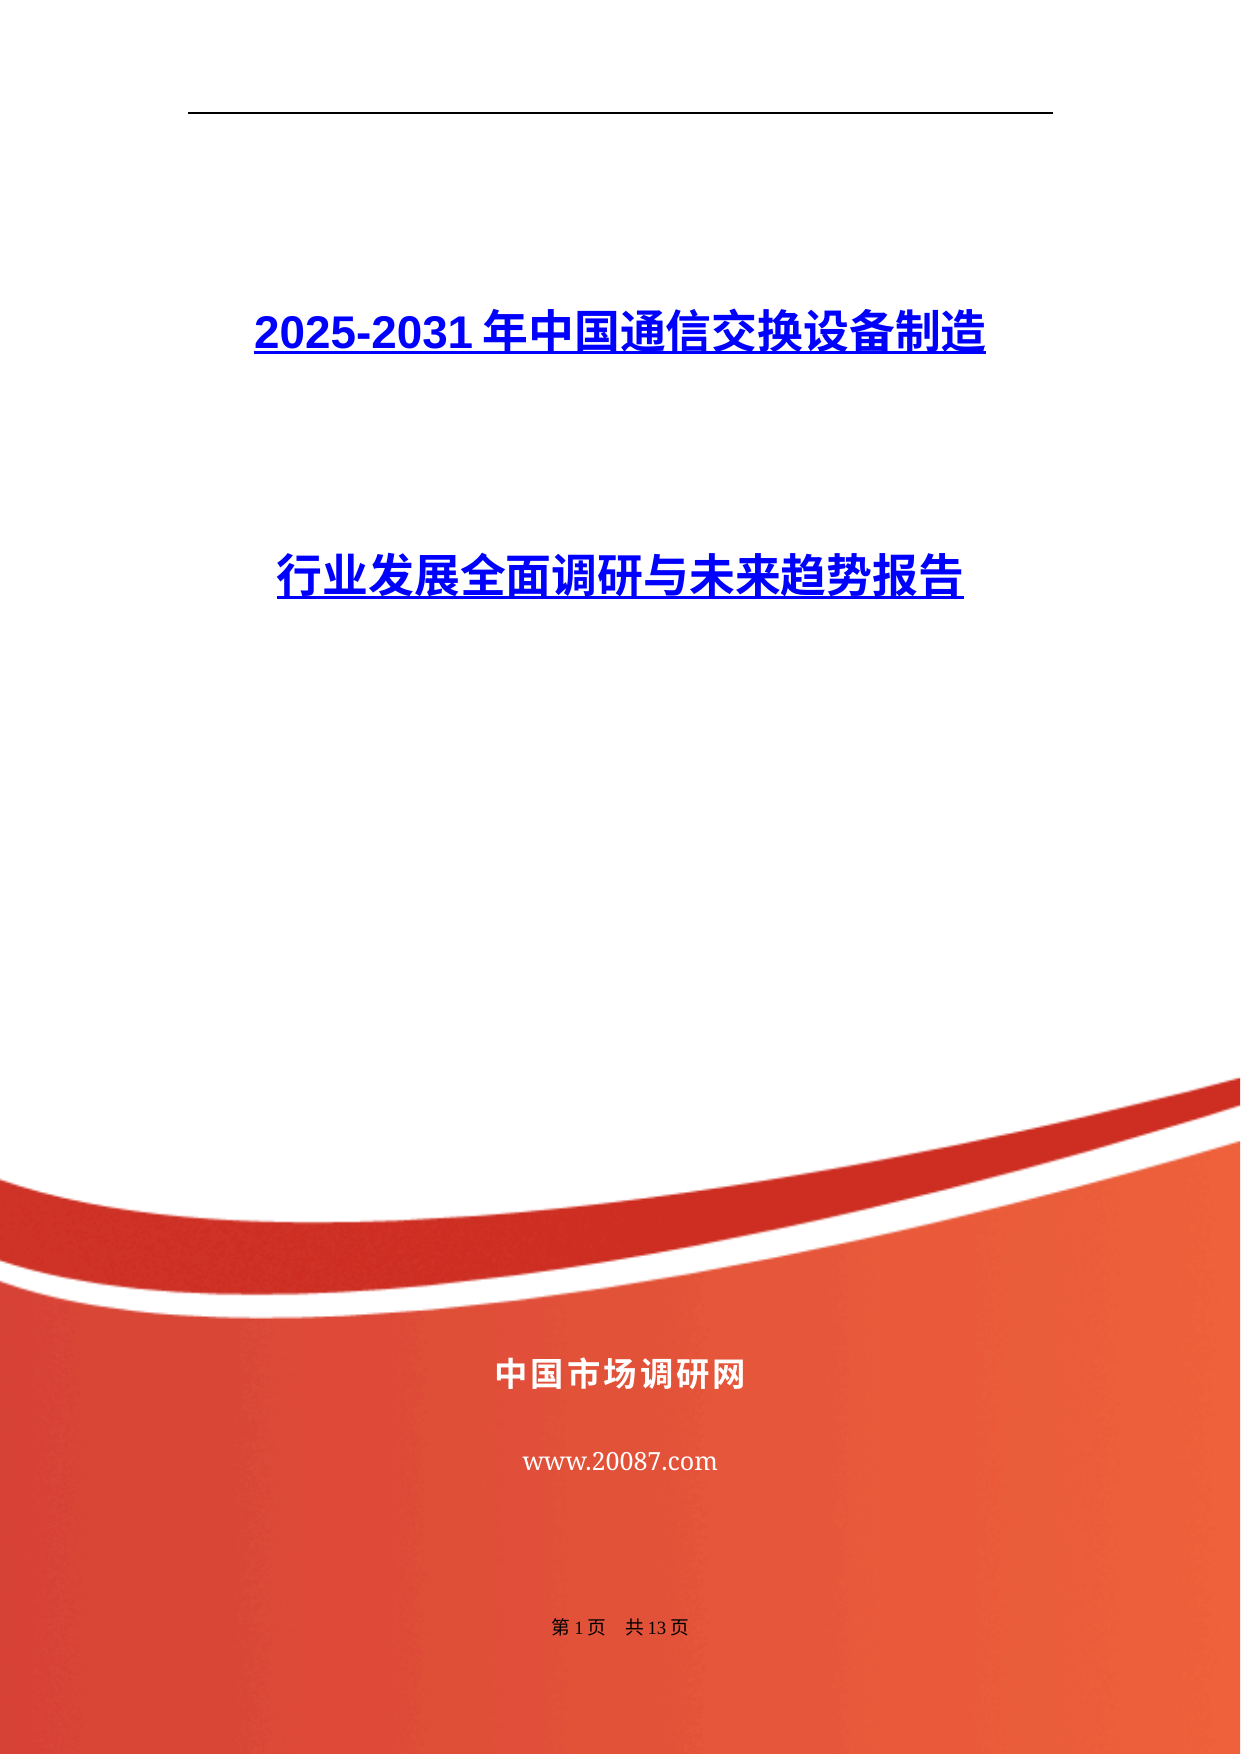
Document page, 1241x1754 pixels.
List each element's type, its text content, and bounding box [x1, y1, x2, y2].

subtitle 中国市场调研网 [187, 1339, 1053, 1404]
table_header 2025-2031年中国通信交换设备制造行业发展全面调研与未来趋势报告 [188, 207, 1053, 773]
picture [0, 1006, 1241, 1754]
text www.20087.com [187, 1428, 1053, 1493]
